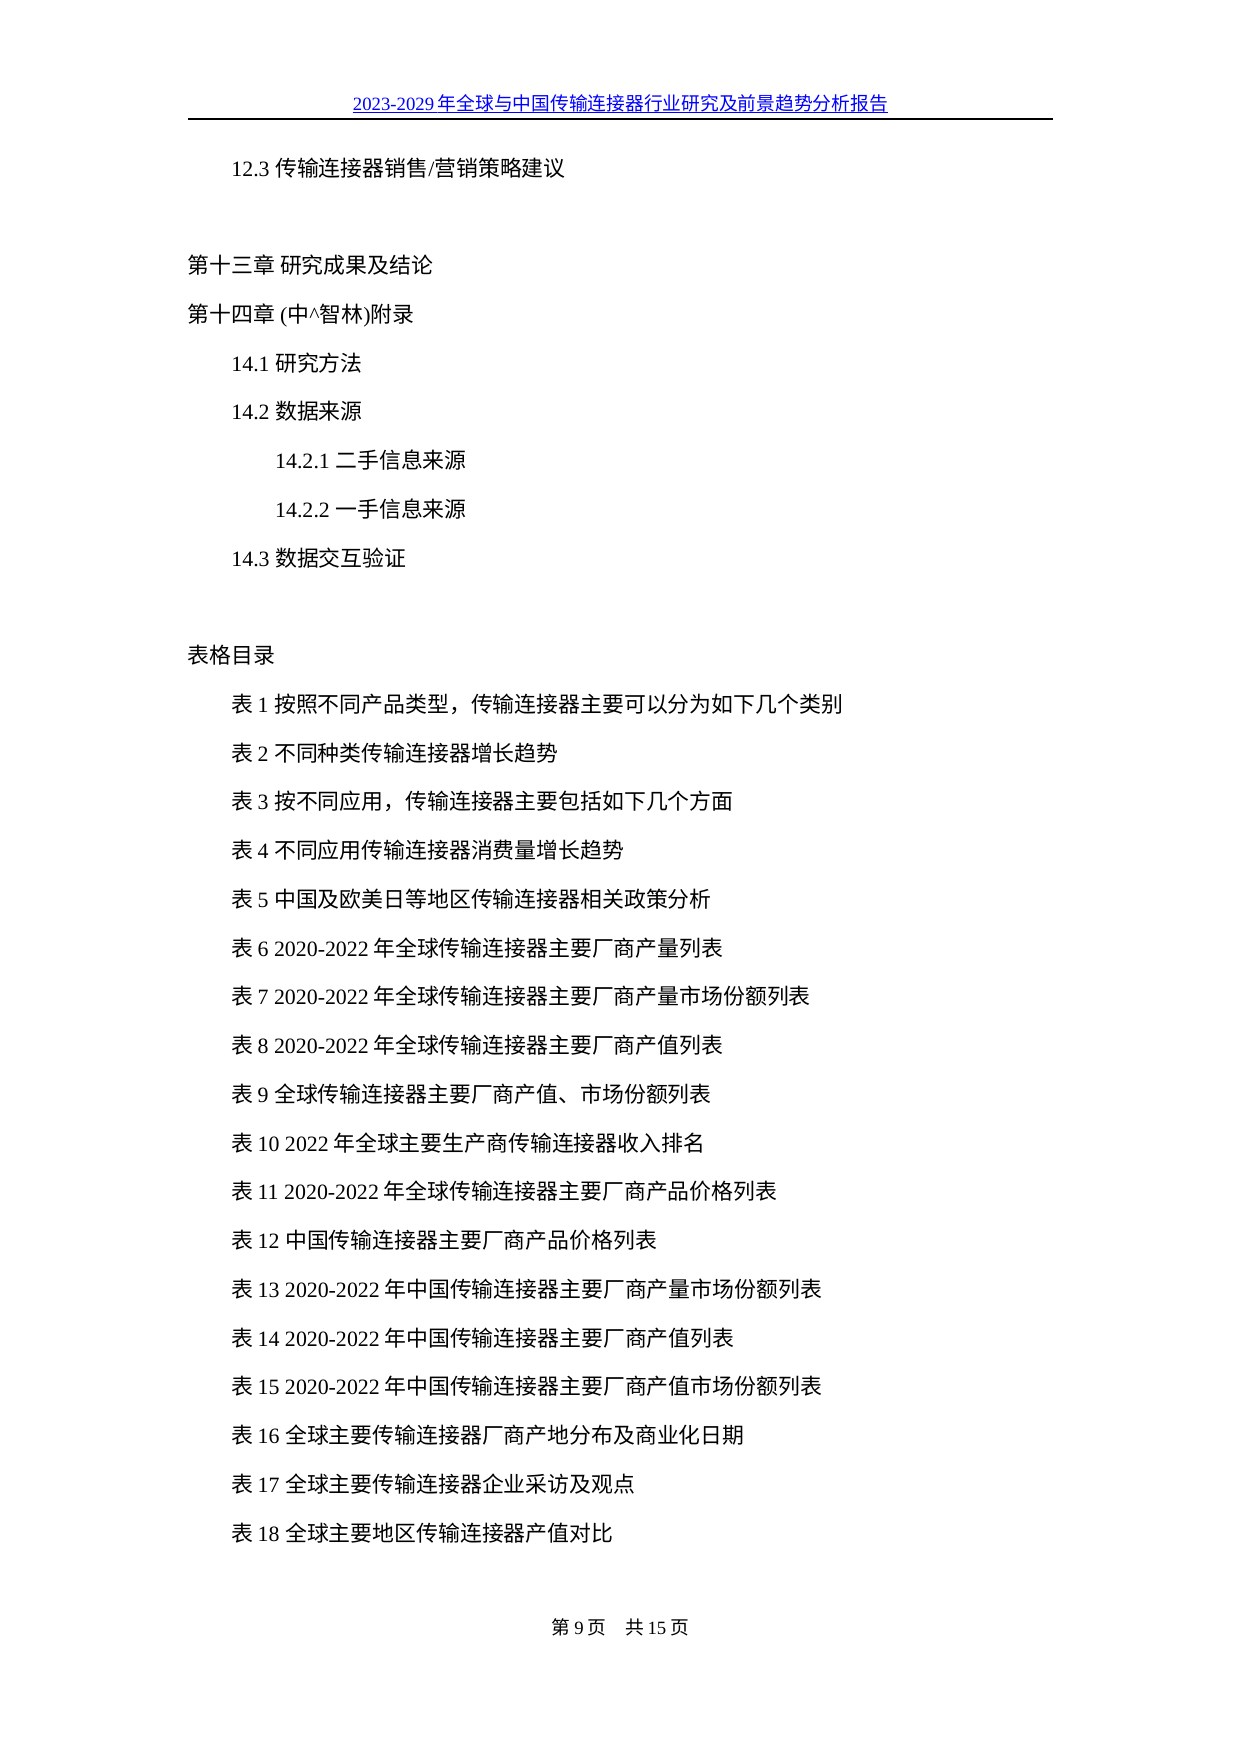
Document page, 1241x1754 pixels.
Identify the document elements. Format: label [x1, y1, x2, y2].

text [187, 150, 1053, 1548]
